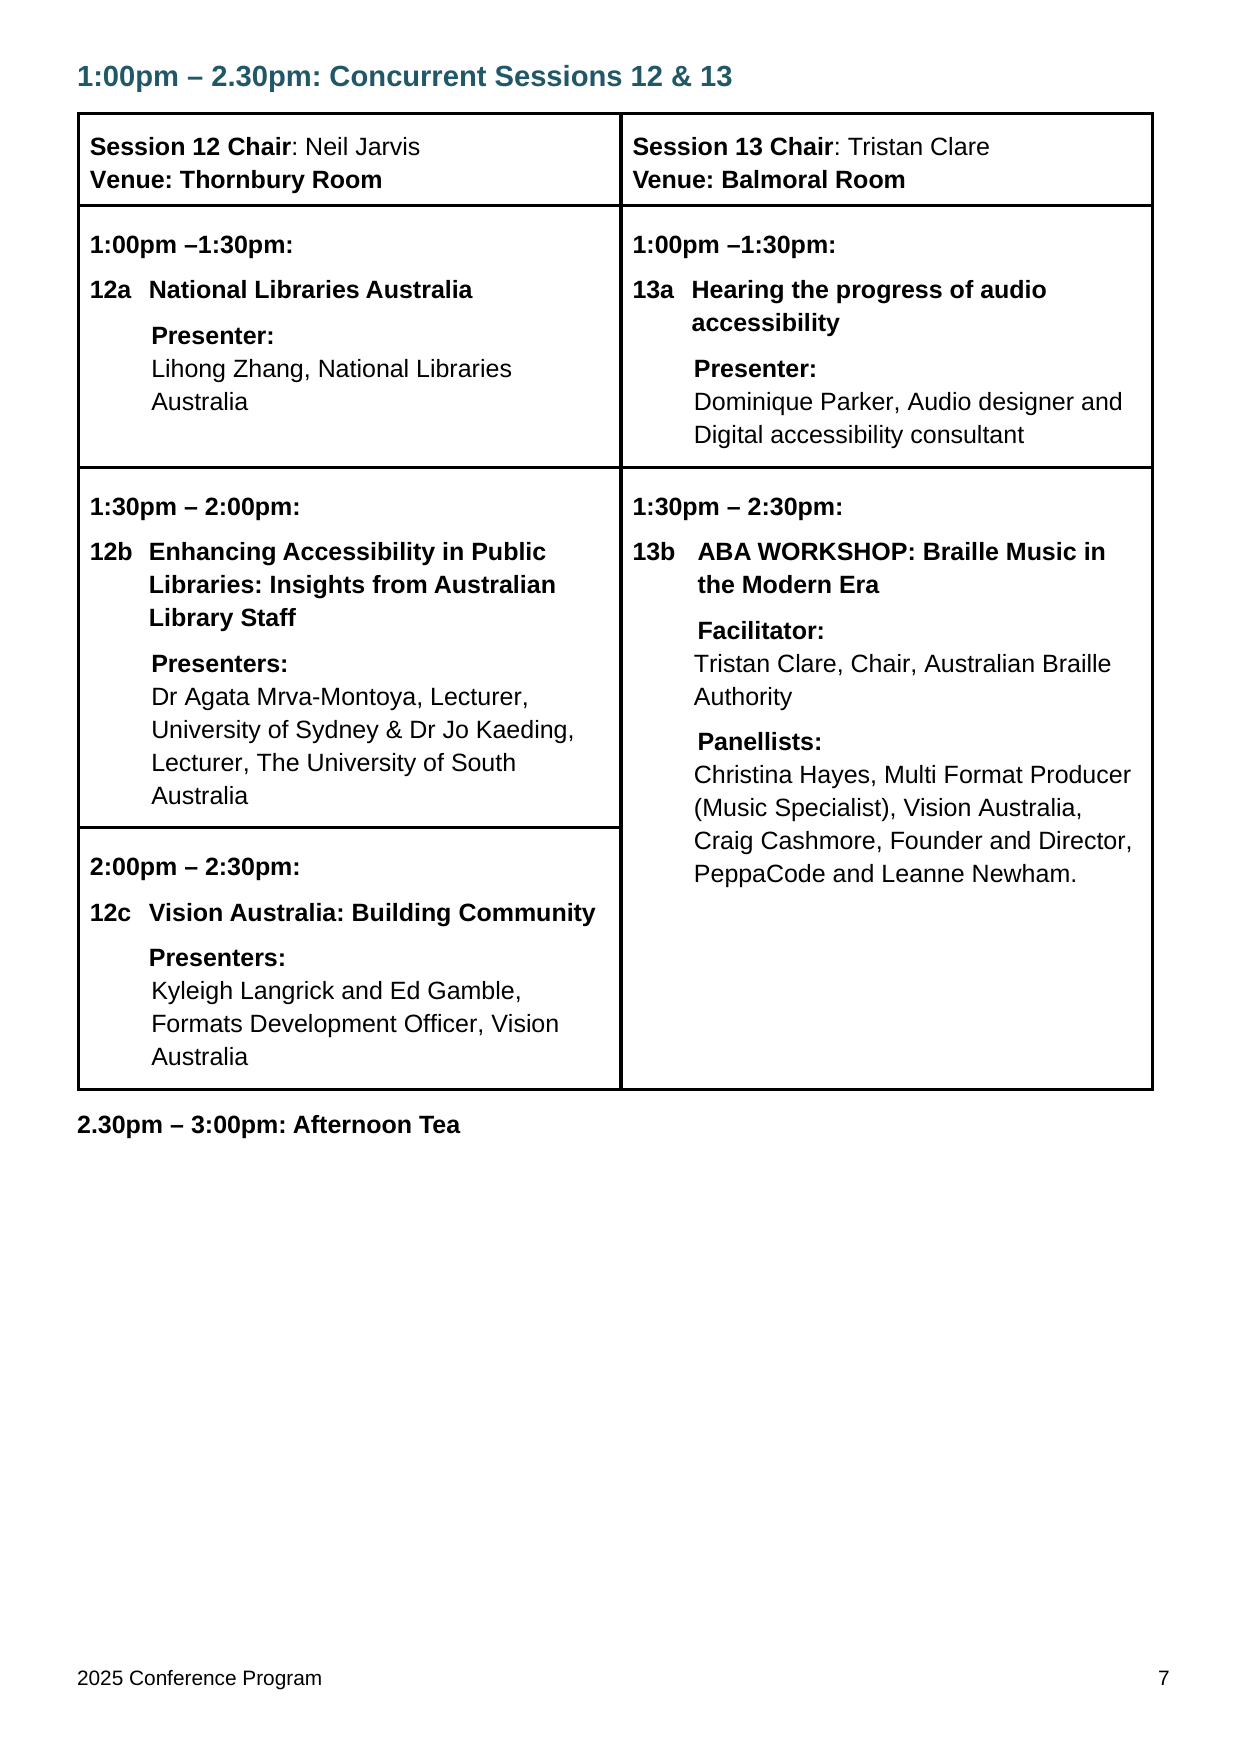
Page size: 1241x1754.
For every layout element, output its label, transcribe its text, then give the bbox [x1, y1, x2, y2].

table_cell 1:00pm –1:30pm: 12a National Libraries Australia Presenter: Lihong Zhang, National Libraries Australia [80, 207, 619, 466]
table_cell 1:00pm –1:30pm: 13a Hearing the progress of audio accessibility Presenter: Dominique Parker, Audio designer and Digital accessibility consultant [623, 207, 1151, 466]
table_cell 1:30pm – 2:30pm: 13b ABA WORKSHOP: Braille Music in the Modern Era Facilitator: Tristan Clare, Chair, Australian Braille Authority Panellists: Christina Hayes, Multi Format Producer (Music Specialist), Vision Australia, Craig Cashmore, Founder and Director, PeppaCode and Leanne Newham. [623, 469, 1151, 1088]
subtitle 1:00pm – 2.30pm: Concurrent Sessions 12 & 13 [77, 59, 1163, 93]
table_cell 2:00pm – 2:30pm: 12c Vision Australia: Building Community Presenters: Kyleigh Langrick and Ed Gamble, Formats Development Officer, Vision Australia [80, 829, 619, 1088]
table_header Session 13 Chair: Tristan Clare Venue: Balmoral Room [623, 115, 1151, 204]
text 2.30pm – 3:00pm: Afternoon Tea [77, 1110, 1163, 1138]
table_header Session 12 Chair: Neil Jarvis Venue: Thornbury Room [80, 115, 619, 204]
table_cell 1:30pm – 2:00pm: 12b Enhancing Accessibility in Public Libraries: Insights from Australian Library Staff Presenters: Dr Agata Mrva-Montoya, Lecturer, University of Sydney & Dr Jo Kaeding, Lecturer, The University of South Australia [80, 469, 619, 826]
